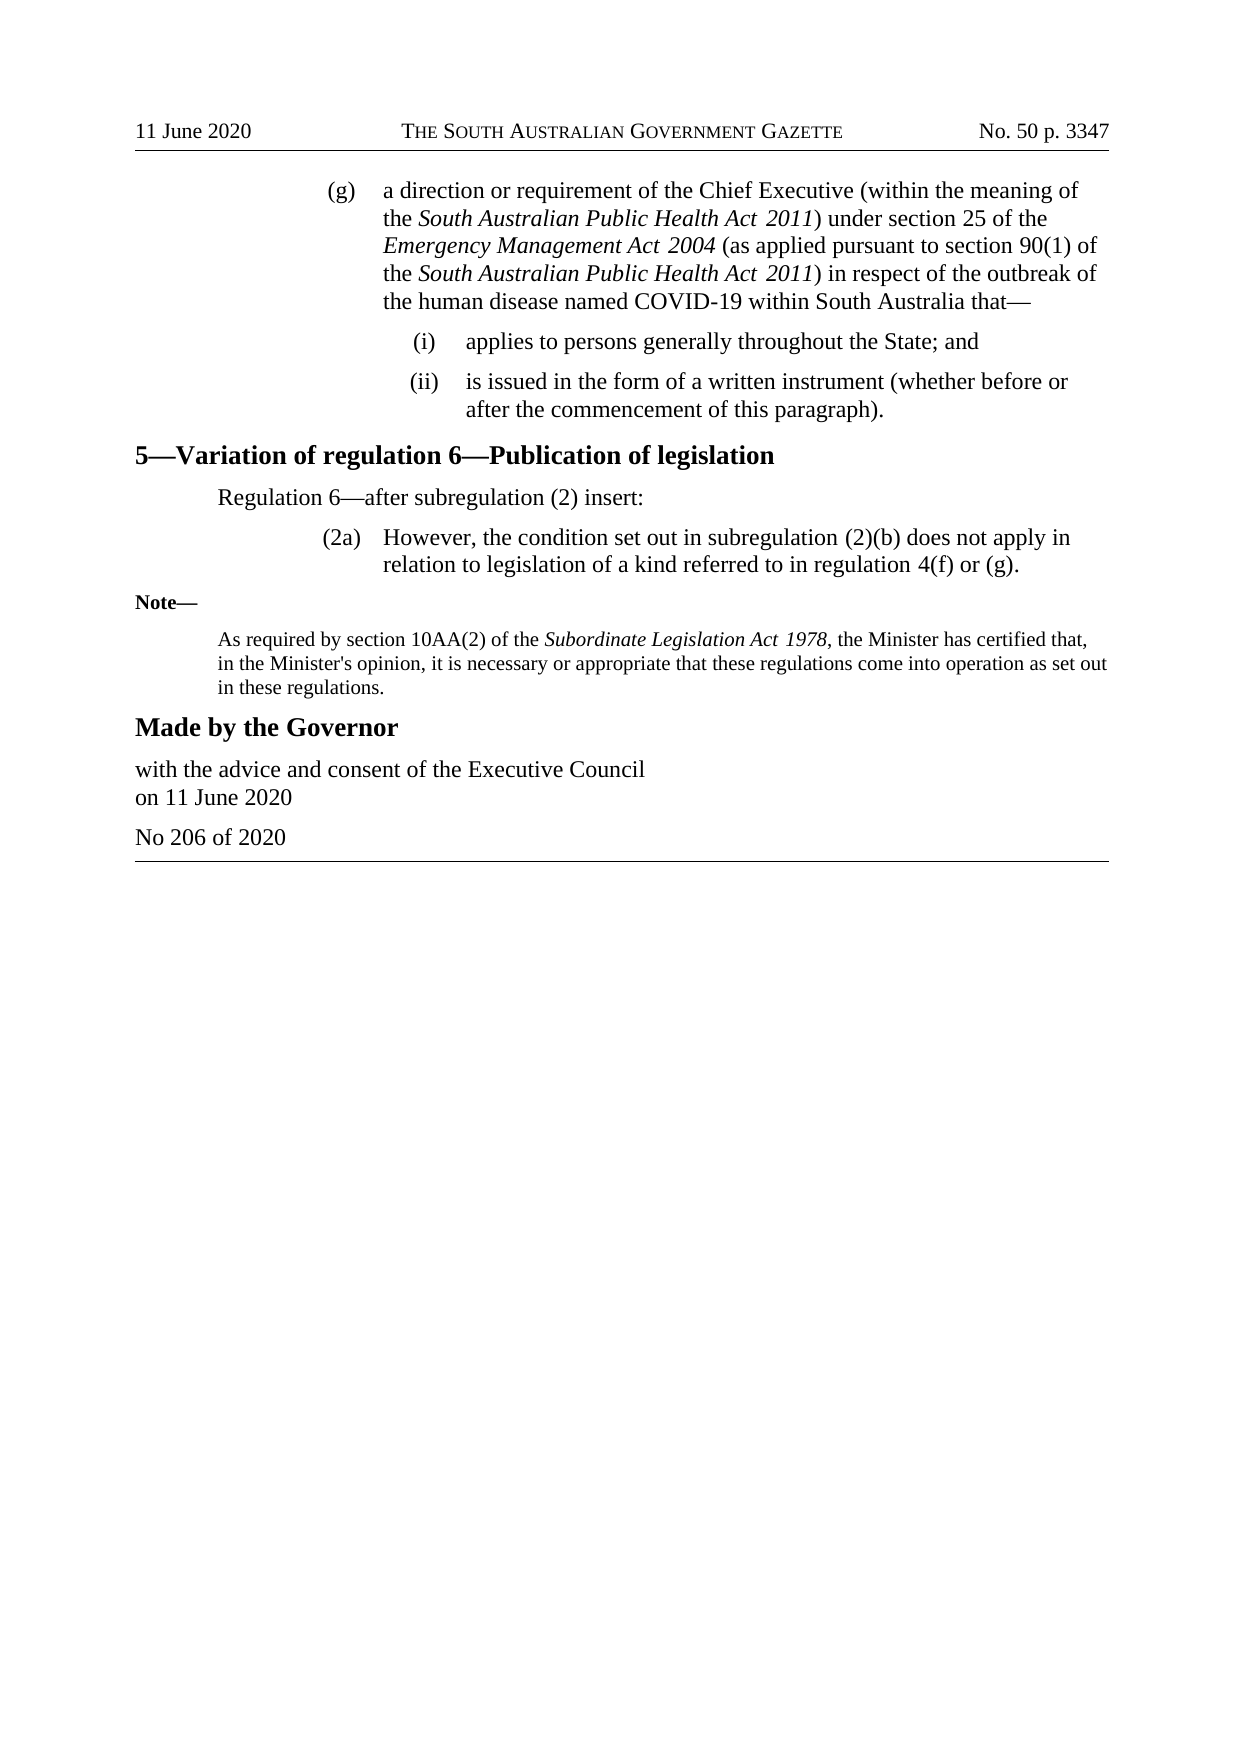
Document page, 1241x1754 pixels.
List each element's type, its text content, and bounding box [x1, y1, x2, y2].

text Note— [135, 590, 1109, 614]
text (g) a direction or requirement of the Chief Executive (within the meaning of the South Australian Public Health Act 2011) under section 25 of the Emergency Management Act 2004 (as applied pursuant to section 90(1) of the South Australian Public Health Act 2011) in respect of the outbreak of the human disease named COVID-19 within South Australia that— [300, 176, 1109, 314]
text As required by section 10AA(2) of the Subordinate Legislation Act 1978, the Minister has certified that, in the Minister's opinion, it is necessary or appropriate that these regulations come into operation as set out in these regulations. [217, 627, 1109, 699]
text Made by the Governor [135, 712, 1109, 743]
text (i) applies to persons generally throughout the State; and [383, 327, 1109, 354]
text (2a) However, the condition set out in subregulation (2)(b) does not apply in relation to legislation of a kind referred to in regulation 4(f) or (g). [300, 523, 1109, 578]
text Regulation 6—after subregulation (2) insert: [217, 482, 1109, 510]
text with the advice and consent of the Executive Council [135, 755, 1109, 783]
text (ii) is issued in the form of a written instrument (whether before or after the commencement of this paragraph). [383, 367, 1109, 422]
text No 206 of 2020 [135, 823, 1109, 851]
text on 11 June 2020 [135, 783, 1109, 810]
text 5—Variation of regulation 6—Publication of legislation [135, 439, 1109, 470]
